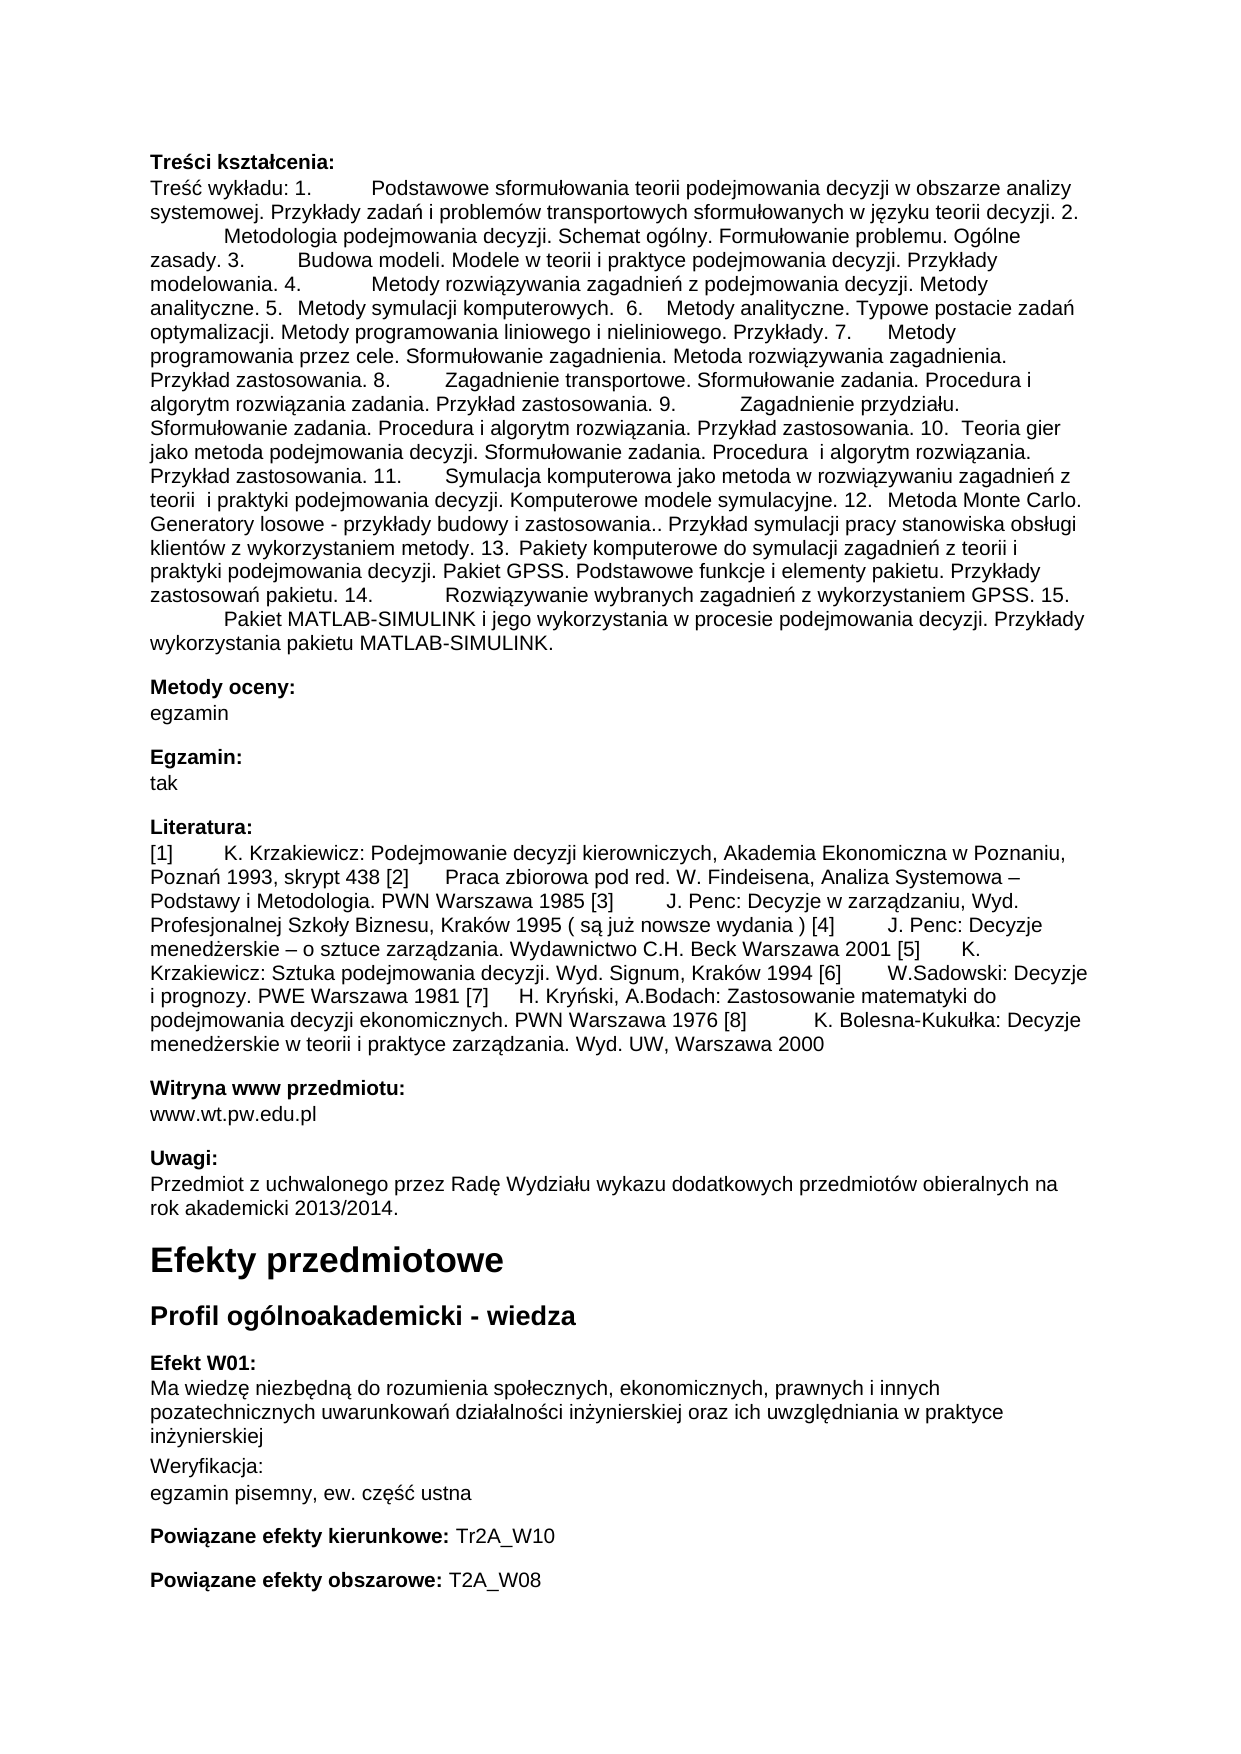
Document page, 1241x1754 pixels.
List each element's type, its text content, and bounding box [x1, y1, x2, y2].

text Metody oceny: [150, 675, 1090, 699]
text tak [150, 771, 1090, 795]
text Efekt W01: [150, 1351, 1090, 1375]
subtitle Profil ogólnoakademicki - wiedza [150, 1300, 1090, 1331]
subtitle Efekty przedmiotowe [150, 1239, 1090, 1280]
text egzamin pisemny, ew. część ustna [150, 1480, 1090, 1504]
text Powiązane efekty kierunkowe: Tr2A_W10 [150, 1524, 1090, 1548]
text [1] K. Krzakiewicz: Podejmowanie decyzji kierowniczych, Akademia Ekonomiczna w Poznaniu, Poznań 1993, skrypt 438 [2] Praca zbiorowa pod red. W. Findeisena, Analiza Systemowa – Podstawy i Metodologia. PWN Warszawa 1985 [3] J. Penc: Decyzje w zarządzaniu, Wyd. Profesjonalnej Szkoły Biznesu, Kraków 1995 ( są już nowsze wydania ) [4] J. Penc: Decyzje menedżerskie – o sztuce zarządzania. Wydawnictwo C.H. Beck Warszawa 2001 [5] K. Krzakiewicz: Sztuka podejmowania decyzji. Wyd. Signum, Kraków 1994 [6] W.Sadowski: Decyzje i prognozy. PWE Warszawa 1981 [7] H. Kryński, A.Bodach: Zastosowanie matematyki do podejmowania decyzji ekonomicznych. PWN Warszawa 1976 [8] K. Bolesna-Kukułka: Decyzje menedżerskie w teorii i praktyce zarządzania. Wyd. UW, Warszawa 2000 [150, 841, 1090, 1056]
text egzamin [150, 701, 1090, 725]
text Powiązane efekty obszarowe: T2A_W08 [150, 1568, 1090, 1592]
text Uwagi: [150, 1146, 1090, 1170]
text Treści kształcenia: [150, 150, 1090, 174]
text Literatura: [150, 814, 1090, 838]
text Przedmiot z uchwalonego przez Radę Wydziału wykazu dodatkowych przedmiotów obieralnych na rok akademicki 2013/2014. [150, 1172, 1090, 1220]
text Witryna www przedmiotu: [150, 1076, 1090, 1100]
text Egzamin: [150, 745, 1090, 769]
text www.wt.pw.edu.pl [150, 1102, 1090, 1126]
text Weryfikacja: [150, 1454, 1090, 1478]
text Ma wiedzę niezbędną do rozumienia społecznych, ekonomicznych, prawnych i innych pozatechnicznych uwarunkowań działalności inżynierskiej oraz ich uwzględniania w praktyce inżynierskiej [150, 1376, 1090, 1448]
text Treść wykładu: 1. Podstawowe sformułowania teorii podejmowania decyzji w obszarze analizy systemowej. Przykłady zadań i problemów transportowych sformułowanych w języku teorii decyzji. 2. Metodologia podejmowania decyzji. Schemat ogólny. Formułowanie problemu. Ogólne zasady. 3. Budowa modeli. Modele w teorii i praktyce podejmowania decyzji. Przykłady modelowania. 4. Metody rozwiązywania zagadnień z podejmowania decyzji. Metody analityczne. 5. Metody symulacji komputerowych. 6. Metody analityczne. Typowe postacie zadań optymalizacji. Metody programowania liniowego i nieliniowego. Przykłady. 7. Metody programowania przez cele. Sformułowanie zagadnienia. Metoda rozwiązywania zagadnienia. Przykład zastosowania. 8. Zagadnienie transportowe. Sformułowanie zadania. Procedura i algorytm rozwiązania zadania. Przykład zastosowania. 9. Zagadnienie przydziału. Sformułowanie zadania. Procedura i algorytm rozwiązania. Przykład zastosowania. 10. Teoria gier jako metoda podejmowania decyzji. Sformułowanie zadania. Procedura i algorytm rozwiązania. Przykład zastosowania. 11. Symulacja komputerowa jako metoda w rozwiązywaniu zagadnień z teorii i praktyki podejmowania decyzji. Komputerowe modele symulacyjne. 12. Metoda Monte Carlo. Generatory losowe - przykłady budowy i zastosowania.. Przykład symulacji pracy stanowiska obsługi klientów z wykorzystaniem metody. 13. Pakiety komputerowe do symulacji zagadnień z teorii i praktyki podejmowania decyzji. Pakiet GPSS. Podstawowe funkcje i elementy pakietu. Przykłady zastosowań pakietu. 14. Rozwiązywanie wybranych zagadnień z wykorzystaniem GPSS. 15. Pakiet MATLAB-SIMULINK i jego wykorzystania w procesie podejmowania decyzji. Przykłady wykorzystania pakietu MATLAB-SIMULINK. [150, 176, 1090, 655]
